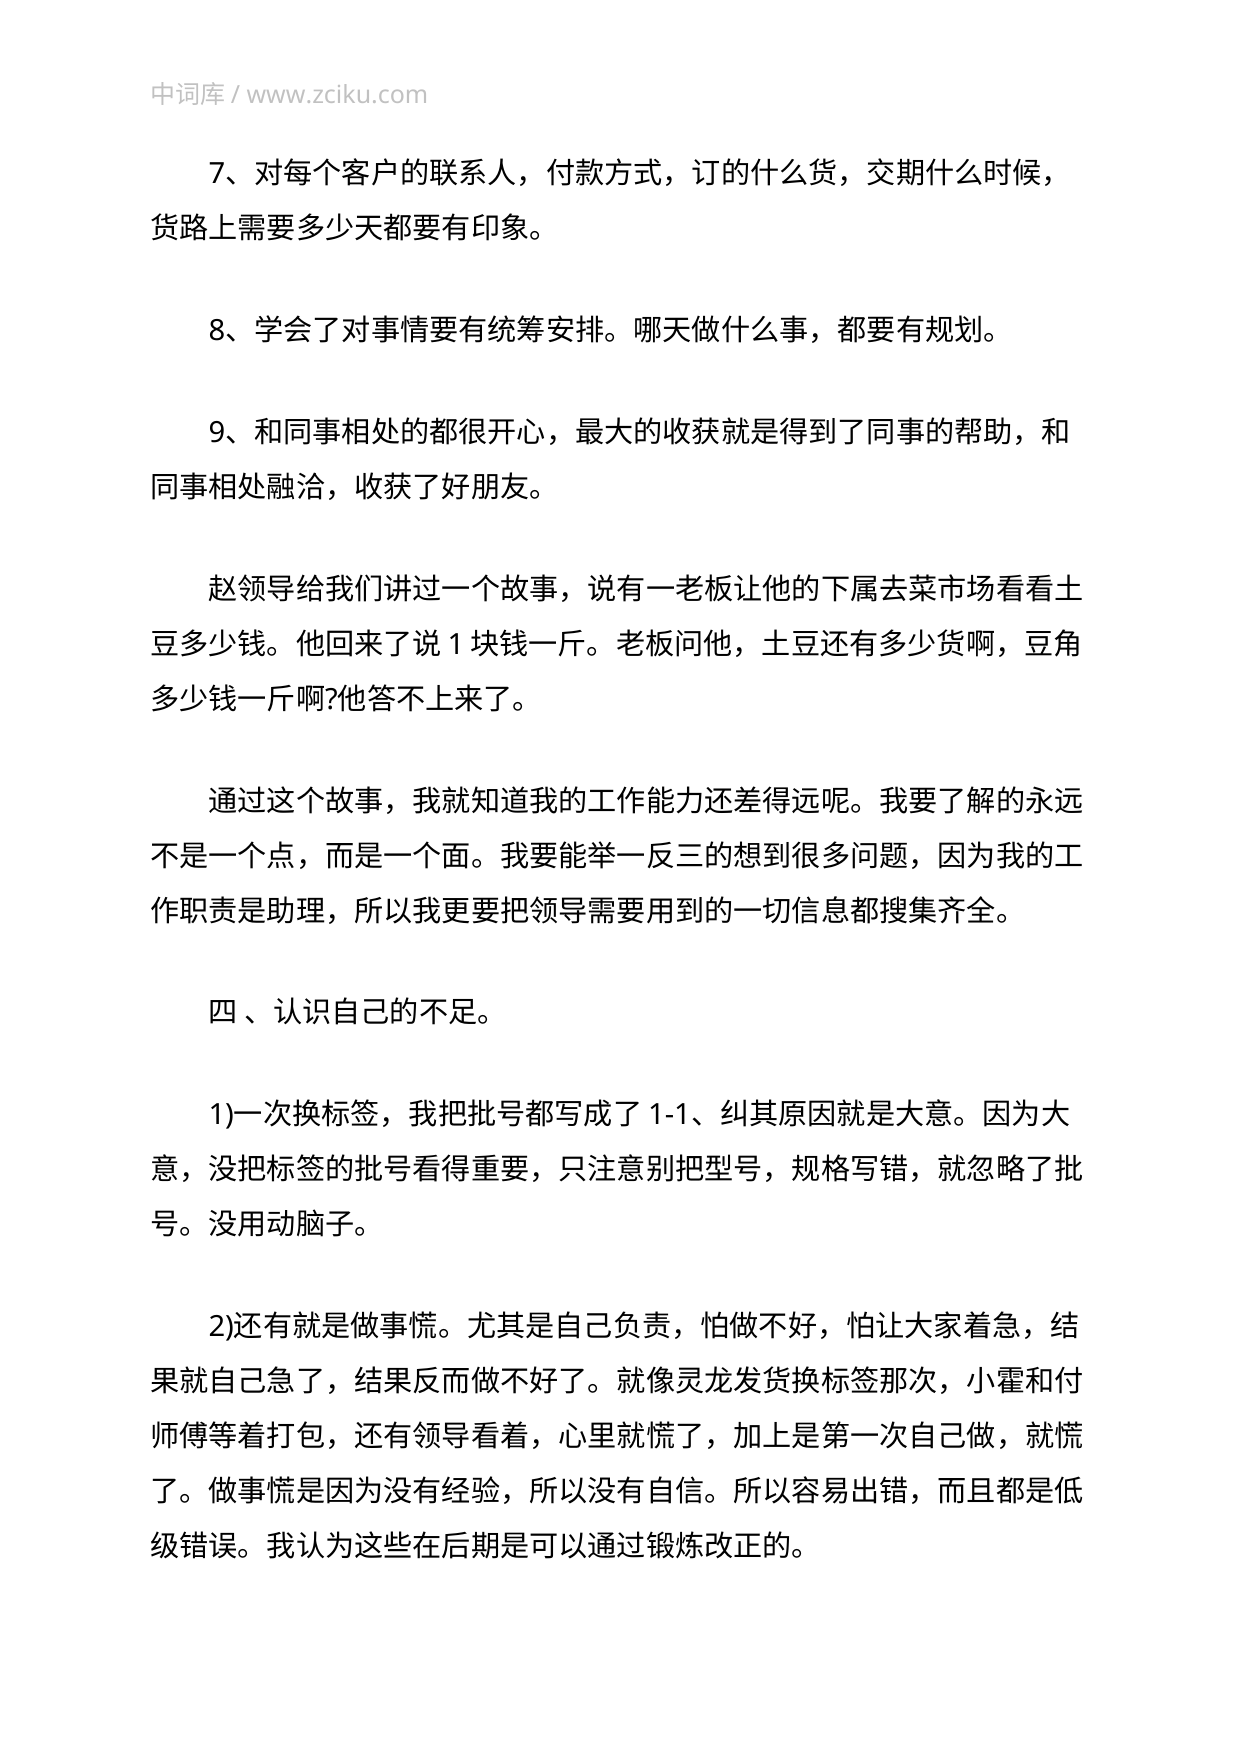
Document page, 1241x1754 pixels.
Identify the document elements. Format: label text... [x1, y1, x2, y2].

text 8、学会了对事情要有统筹安排。哪天做什么事，都要有规划。 [150, 307, 1090, 349]
text 9、和同事相处的都很开心，最大的收获就是得到了同事的帮助，和同事相处融洽，收获了好朋友。 [150, 409, 1090, 506]
text 1)一次换标签，我把批号都写成了1-1、纠其原因就是大意。因为大意，没把标签的批号看得重要，只注意别把型号，规格写错，就忽略了批号。没用动脑子。 [150, 1091, 1090, 1243]
text 2)还有就是做事慌。尤其是自己负责，怕做不好，怕让大家着急，结果就自己急了，结果反而做不好了。就像灵龙发货换标签那次，小霍和付师傅等着打包，还有领导看着，心里就慌了，加上是第一次自己做，就慌了。做事慌是因为没有经验，所以没有自信。所以容易出错，而且都是低级错误。我认为这些在后期是可以通过锻炼改正的。 [150, 1302, 1090, 1564]
text 7、对每个客户的联系人，付款方式，订的什么货，交期什么时候，货路上需要多少天都要有印象。 [150, 150, 1090, 247]
text 赵领导给我们讲过一个故事，说有一老板让他的下属去菜市场看看土豆多少钱。他回来了说1块钱一斤。老板问他，土豆还有多少货啊，豆角多少钱一斤啊?他答不上来了。 [150, 566, 1090, 718]
text 通过这个故事，我就知道我的工作能力还差得远呢。我要了解的永远不是一个点，而是一个面。我要能举一反三的想到很多问题，因为我的工作职责是助理，所以我更要把领导需要用到的一切信息都搜集齐全。 [150, 777, 1090, 929]
text 四 、认识自己的不足。 [150, 989, 1090, 1031]
